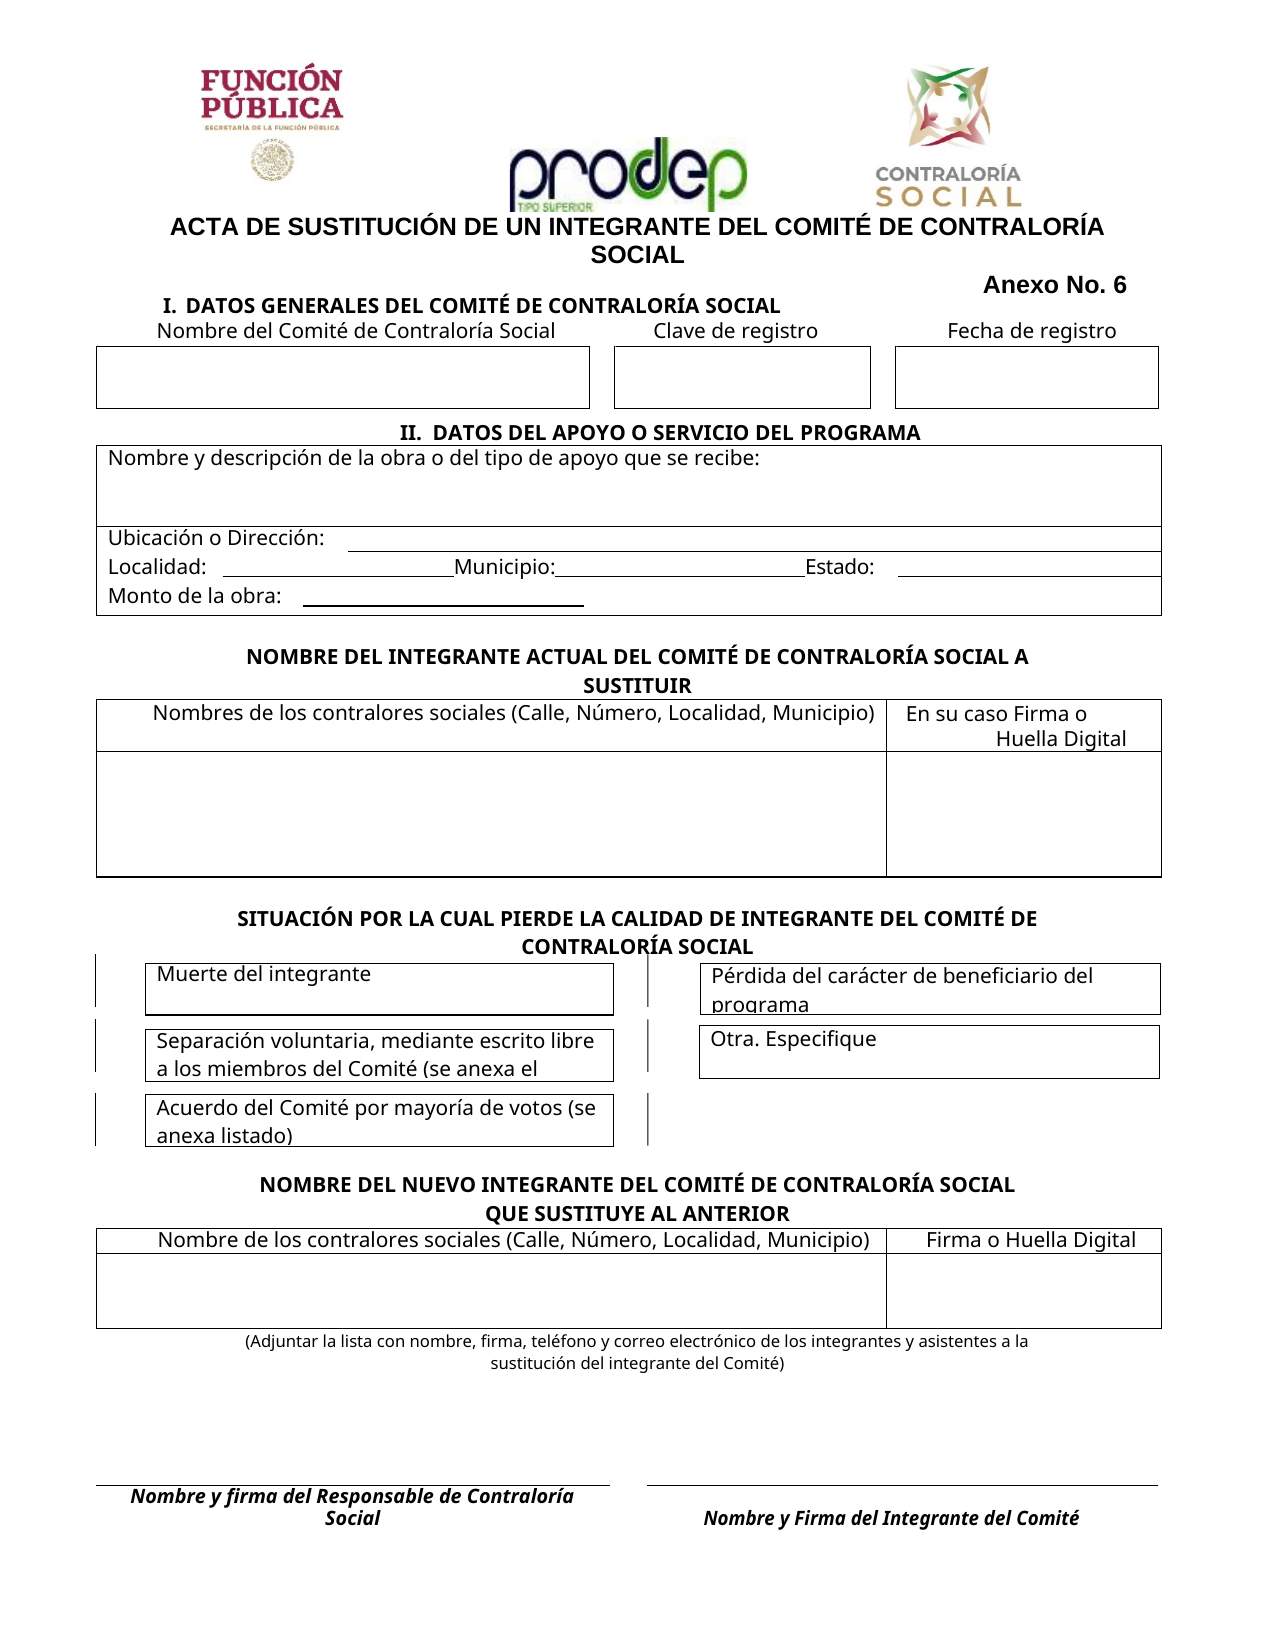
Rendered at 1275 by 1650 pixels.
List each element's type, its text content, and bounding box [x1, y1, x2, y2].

subtitle ACTA DE SUSTITUCIÓN DE UN INTEGRANTE DEL COMITÉ DE CONTRALORÍA SOCIAL [169, 212, 1108, 269]
table_header Nombre de los contralores sociales (Calle, Número, Localidad, Municipio) [97, 1229, 886, 1253]
text Anexo No. 6 [983, 270, 1173, 298]
table_cell [887, 1254, 1161, 1328]
table_cell Localidad: Municipio: Estado: Monto de la obra: [97, 551, 898, 615]
text Nombre y firma del Responsable de Contraloría [130, 1484, 1173, 1507]
subtitle DATOS DEL APOYO O SERVICIO DEL PROGRAMA [148, 424, 1173, 445]
picture [196, 59, 346, 188]
table_header En su caso Firma o Huella Digital [887, 700, 1161, 751]
table_cell [887, 752, 1161, 876]
table_cell [348, 527, 1161, 551]
subtitle DATOS GENERALES DEL COMITÉ DE CONTRALORÍA SOCIAL [148, 294, 796, 319]
text NOMBRE DEL INTEGRANTE ACTUAL DEL COMITÉ DE CONTRALORÍA SOCIAL A SUSTITUIR [239, 642, 1035, 699]
table_cell [97, 752, 886, 876]
table_cell [97, 1254, 886, 1328]
table_header Firma o Huella Digital [887, 1229, 1161, 1253]
picture [872, 59, 1027, 212]
subtitle NOMBRE DEL NUEVO INTEGRANTE DEL COMITÉ DE CONTRALORÍA SOCIAL QUE SUSTITUYE AL ANTERIOR [239, 1171, 1035, 1227]
text Social Nombre y Firma del Integrante del Comité [325, 1507, 1173, 1530]
table_cell [898, 552, 1161, 576]
text Nombre del Comité de Contraloría Social Clave de registro Fecha de registro [156, 319, 1173, 344]
table_cell Ubicación o Dirección: [97, 527, 348, 551]
table_header Nombres de los contralores sociales (Calle, Número, Localidad, Municipio) [97, 700, 886, 751]
text (Adjuntar la lista con nombre, firma, teléfono y correo electrónico de los integrantes y asistentes a la sustitución del integrante del Comité) [216, 1329, 1058, 1375]
table_cell [898, 577, 1161, 615]
text SITUACIÓN POR LA CUAL PIERDE LA CALIDAD DE INTEGRANTE DEL COMITÉ DE CONTRALORÍA SOCIAL [216, 904, 1058, 961]
picture [510, 137, 748, 212]
table_header Nombre y descripción de la obra o del tipo de apoyo que se recibe: [97, 446, 1161, 526]
